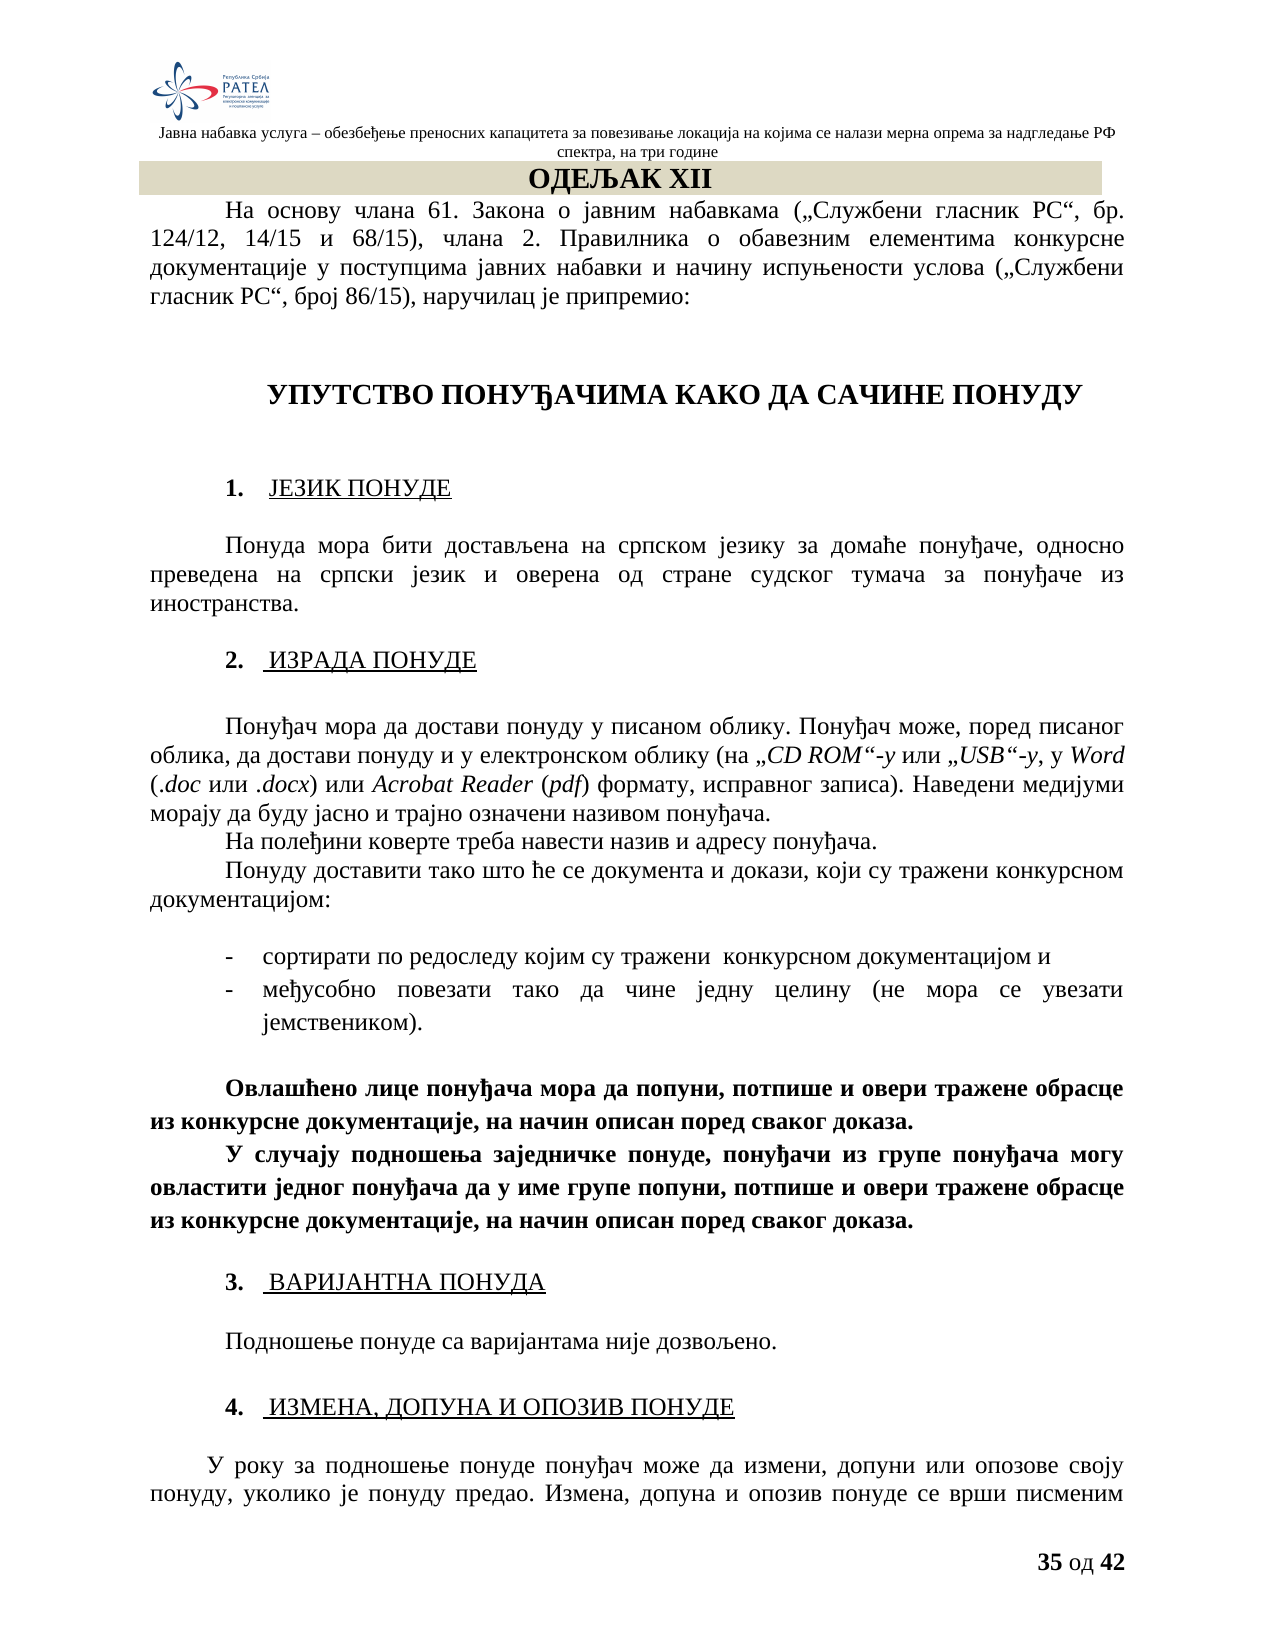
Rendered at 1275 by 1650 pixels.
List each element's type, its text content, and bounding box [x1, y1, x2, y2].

table_header ОДЕЉАК XII [139, 161, 1102, 195]
text На основу члана 61. Закона о јавним набавкама („Службени гласник РС“, бр. 124/12, 14/15 и 68/15), члана 2. Правилника о обавезним елементима конкурсне документације у поступцима јавних набавки и начину испуњености услова („Службени гласник РС“, број 86/15), наручилац је припремио: [150, 195, 1125, 310]
list ЈЕЗИК ПОНУДЕ [225, 473, 1125, 502]
list ИЗРАДА ПОНУДЕ [225, 645, 1125, 674]
text Понуду доставити тако што ће се документа и докази, који су тражени конкурсном документацијом: [150, 855, 1125, 913]
list У случају подношења заједничке понуде, понуђачи из групе понуђача могу овластити једног понуђача да у име групе попуни, потпише и овери тражене обрасце из конкурсне документације, на начин описан поред сваког доказа. [150, 1139, 1125, 1234]
list ИЗМЕНА, ДОПУНА И ОПОЗИВ ПОНУДЕ [225, 1392, 1125, 1421]
text На полеђини коверте треба навести назив и адресу понуђача. [150, 826, 1125, 855]
picture [150, 60, 272, 123]
text Понуда мора бити достављена на српском језику за домаће понуђаче, односно преведена на српски језик и оверена од стране судског тумача за понуђаче из иностранства. [150, 530, 1125, 617]
text Понуђач мора да достави понуду у писаном облику. Понуђач може, поред писаног облика, да достави понуду и у електронском облику (на „CD ROM“-у или „USB“-у, у Word (.doc или .docx) или Acrobat Reader (pdf) формату, исправног записа). Наведени медијуми морају да буду јасно и трајно означени називом понуђача. [150, 711, 1125, 826]
list Овлашћено лице понуђача мора да попуни, потпише и овери тражене обрасце из конкурсне документације, на начин описан поред сваког доказа. [150, 1073, 1125, 1135]
list ВАРИЈАНТНА ПОНУДА [225, 1267, 1125, 1296]
list међусобно повезати тако да чине једну целину (не мора се увезати јемствеником). [225, 974, 1125, 1036]
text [150, 1450, 1125, 1507]
list сортирати по редоследу којим су тражени конкурсном документацијом и [225, 941, 1125, 970]
list УПУТСТВО ПОНУЂАЧИМА КАКО ДА САЧИНЕ ПОНУДУ [225, 377, 1125, 410]
list Подношење понуде са варијантама није дозвољено. [225, 1326, 1125, 1355]
